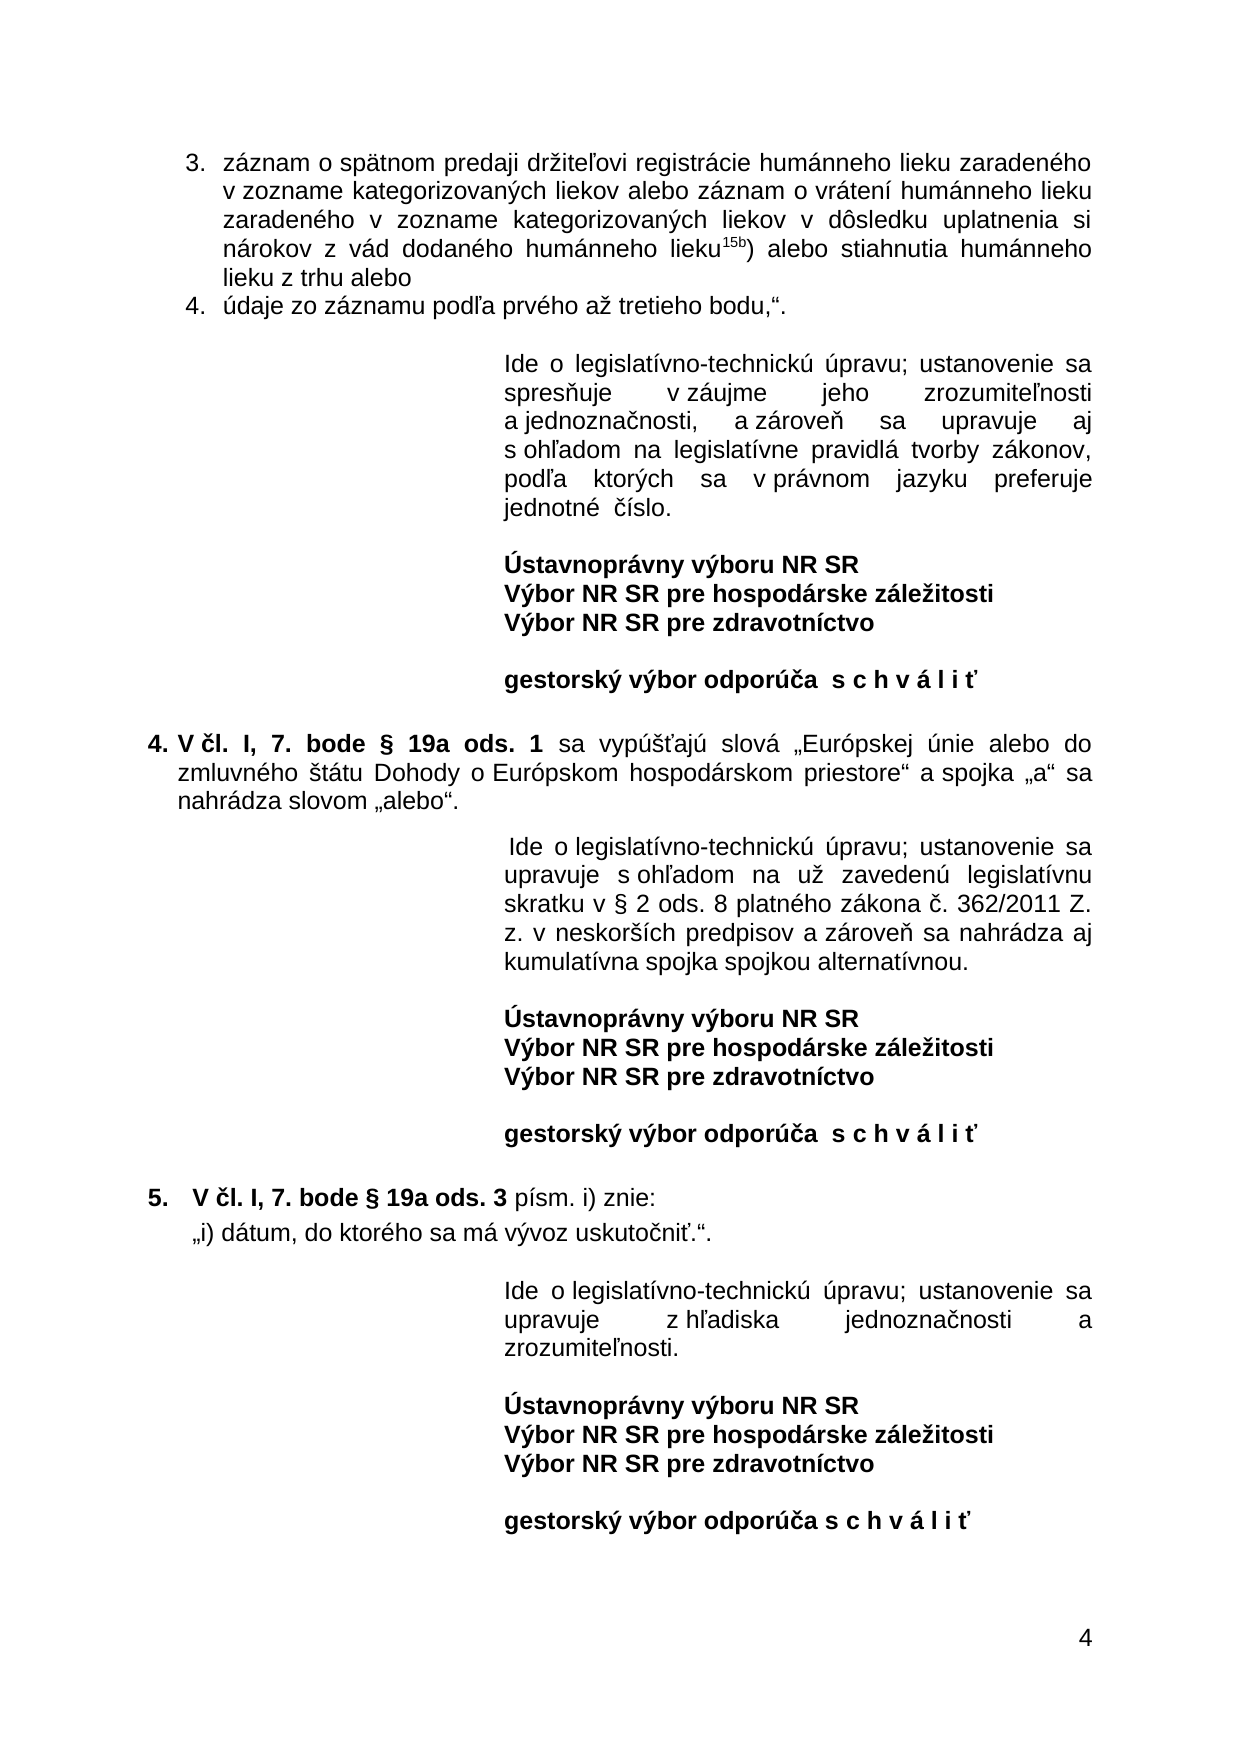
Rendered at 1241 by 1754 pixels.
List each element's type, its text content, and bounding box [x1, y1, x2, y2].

text Ústavnoprávny výboru NR SR [504, 1004, 1093, 1033]
text Výbor NR SR pre zdravotníctvo [504, 1449, 1093, 1478]
text Výbor NR SR pre hospodárske záležitosti [504, 579, 1093, 608]
text Výbor NR SR pre zdravotníctvo [504, 1062, 1093, 1091]
list údaje zo záznamu podľa prvého až tretieho bodu,“. [185, 291, 1093, 320]
text Ide o legislatívno-technickú úpravu; ustanovenie sa upravuje z hľadiska jednoznačnosti a zrozumiteľnosti. [504, 1276, 1093, 1362]
text gestorský výbor odporúča s c h v á l i ť [504, 665, 1093, 694]
text Výbor NR SR pre hospodárske záležitosti [504, 1420, 1093, 1449]
text Výbor NR SR pre hospodárske záležitosti [504, 1033, 1093, 1062]
text Ide o legislatívno-technickú úpravu; ustanovenie sa upravuje s ohľadom na už zavedenú legislatívnu skratku v § 2 ods. 8 platného zákona č. 362/2011 Z. z. v neskorších predpisov a zároveň sa nahrádza aj kumulatívna spojka spojkou alternatívnou. [466, 832, 1093, 976]
list záznam o spätnom predaji držiteľovi registrácie humánneho lieku zaradeného v zozname kategorizovaných liekov alebo záznam o vrátení humánneho lieku zaradeného v zozname kategorizovaných liekov v dôsledku uplatnenia si nárokov z vád dodaného humánneho lieku15b) alebo stiahnutia humánneho lieku z trhu alebo [185, 148, 1093, 291]
text gestorský výbor odporúča s c h v á l i ť [504, 1119, 1093, 1148]
text „i) dátum, do ktorého sa má vývoz uskutočniť.“. [185, 1218, 1093, 1247]
text Ústavnoprávny výboru NR SR [504, 1391, 1093, 1420]
list V čl. I, 7. bode § 19a ods. 1 sa vypúšťajú slová „Európskej únie alebo do zmluvného štátu Dohody o Európskom hospodárskom priestore“ a spojka „a“ sa nahrádza slovom „alebo“. [148, 729, 1093, 815]
text Výbor NR SR pre zdravotníctvo [504, 608, 1093, 636]
text Ústavnoprávny výboru NR SR [504, 550, 1093, 579]
text gestorský výbor odporúča s c h v á l i ť [504, 1506, 1093, 1535]
list V čl. I, 7. bode § 19a ods. 3 písm. i) znie: [148, 1183, 1093, 1212]
text Ide o legislatívno-technickú úpravu; ustanovenie sa spresňuje v záujme jeho zrozumiteľnosti a jednoznačnosti, a zároveň sa upravuje aj s ohľadom na legislatívne pravidlá tvorby zákonov, podľa ktorých sa v právnom jazyku preferuje jednotné číslo. [504, 349, 1093, 521]
